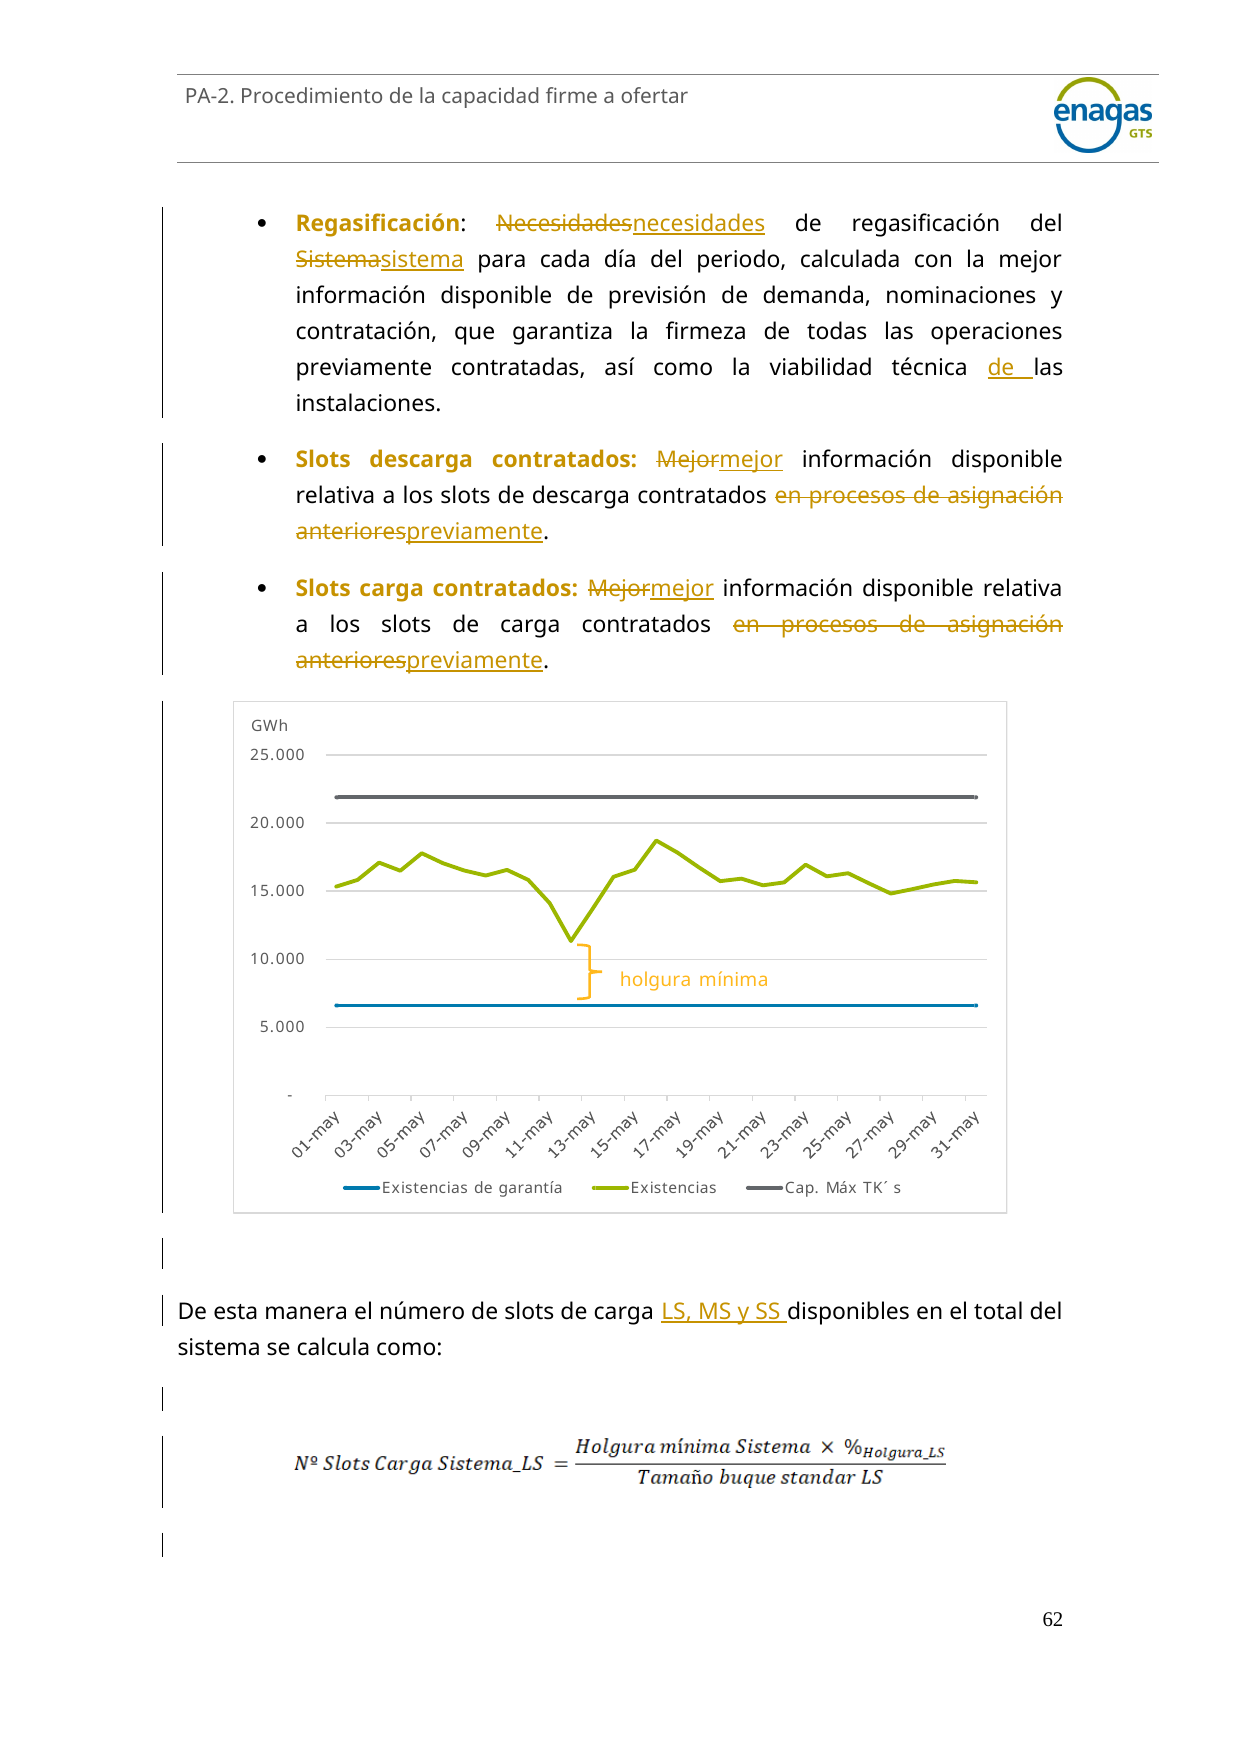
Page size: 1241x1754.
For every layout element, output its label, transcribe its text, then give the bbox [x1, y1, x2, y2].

text De esta manera el número de slots de carga disponibles en el total del sistema se calcula como: [177, 1294, 1063, 1362]
list Slots descarga contratados: información disponible relativa a los slots de descarga contratados . [258, 443, 1063, 546]
picture [1054, 77, 1152, 153]
list Slots carga contratados: información disponible relativa a los slots de carga contratados . [258, 572, 1063, 675]
picture [294, 1435, 946, 1488]
list Regasificación: de regasificación del para cada día del periodo, calculada con la mejor información disponible de previsión de demanda, nominaciones y contratación, que garantiza la firmeza de todas las operaciones previamente contratadas, así como la viabilidad técnica las instalaciones. [258, 207, 1063, 418]
